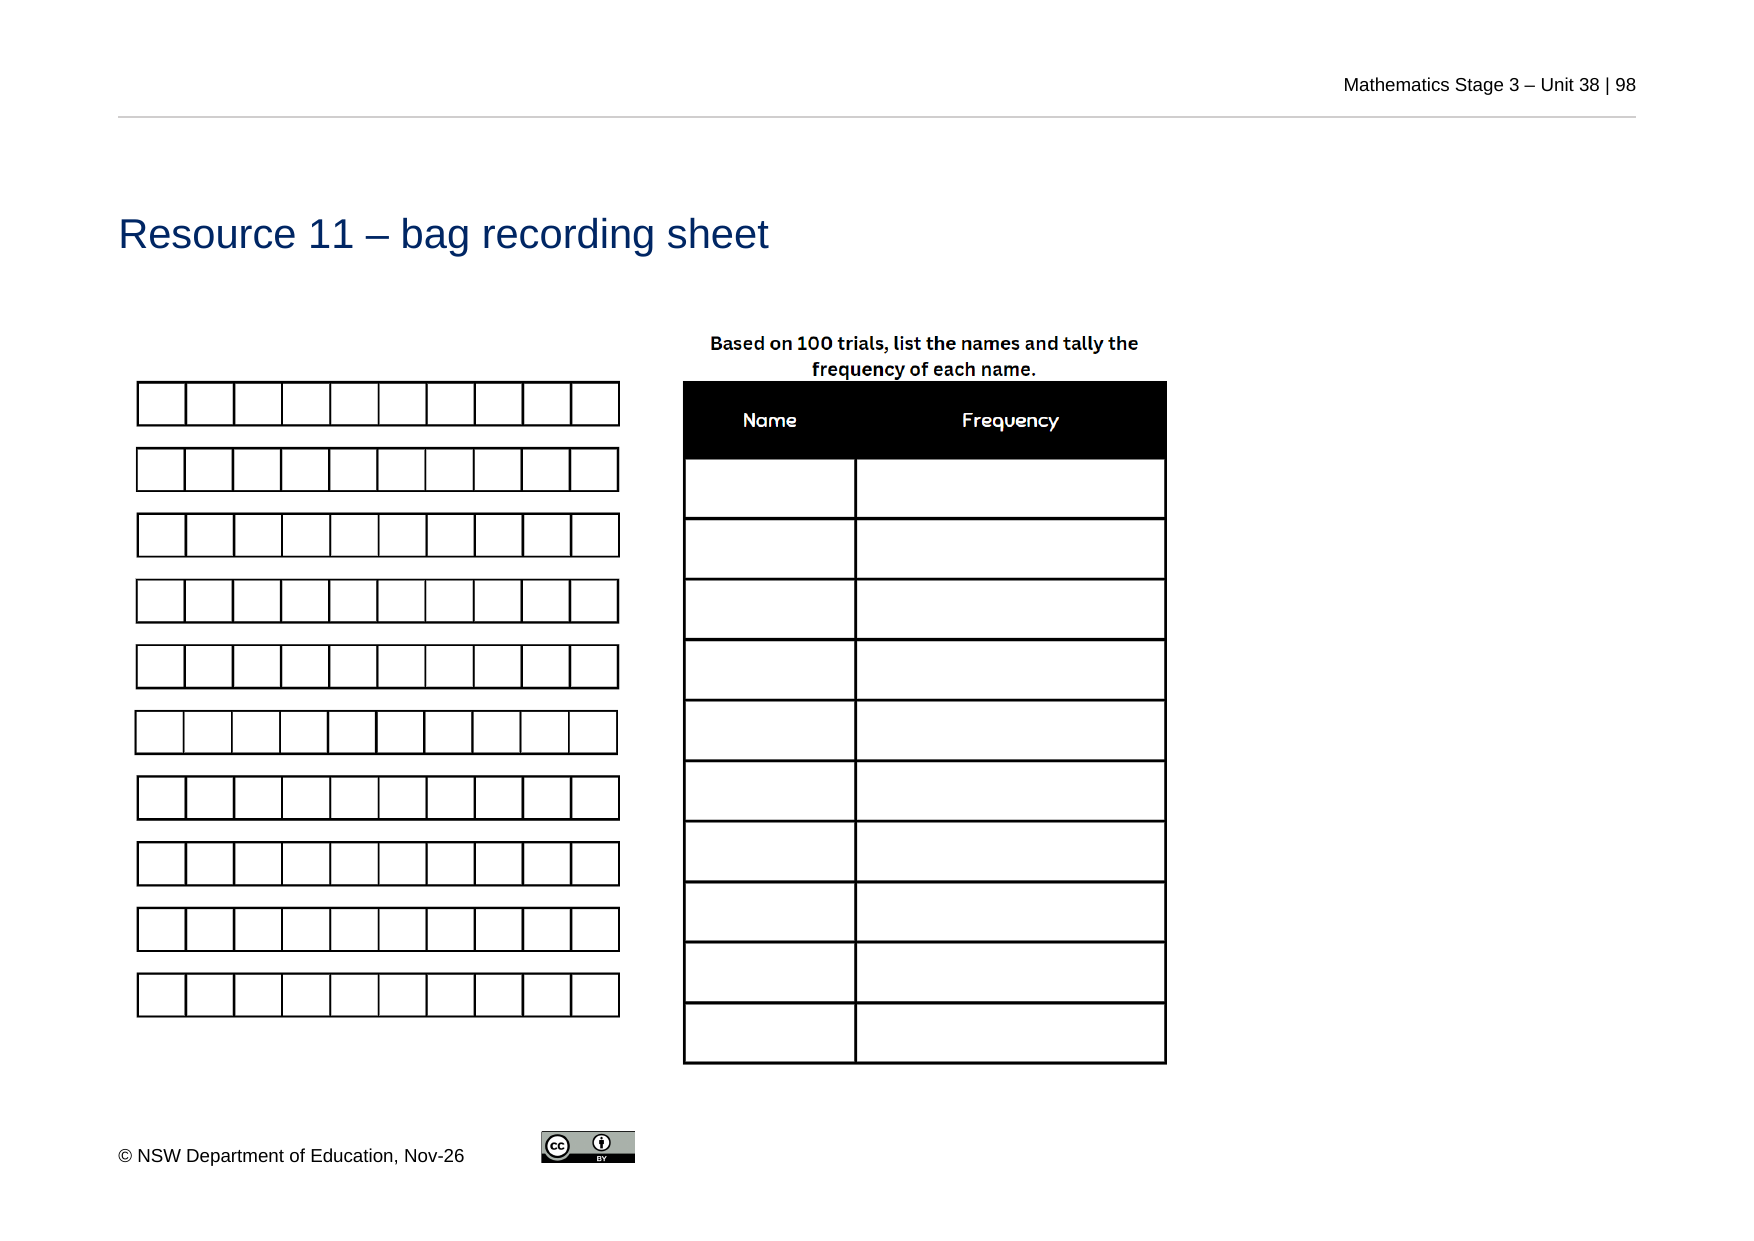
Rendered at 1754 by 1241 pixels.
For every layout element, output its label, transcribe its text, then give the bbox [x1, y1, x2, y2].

picture [118, 318, 1179, 1079]
picture [541, 1131, 635, 1163]
subtitle Resource 11 – bag recording sheet [118, 209, 1636, 257]
